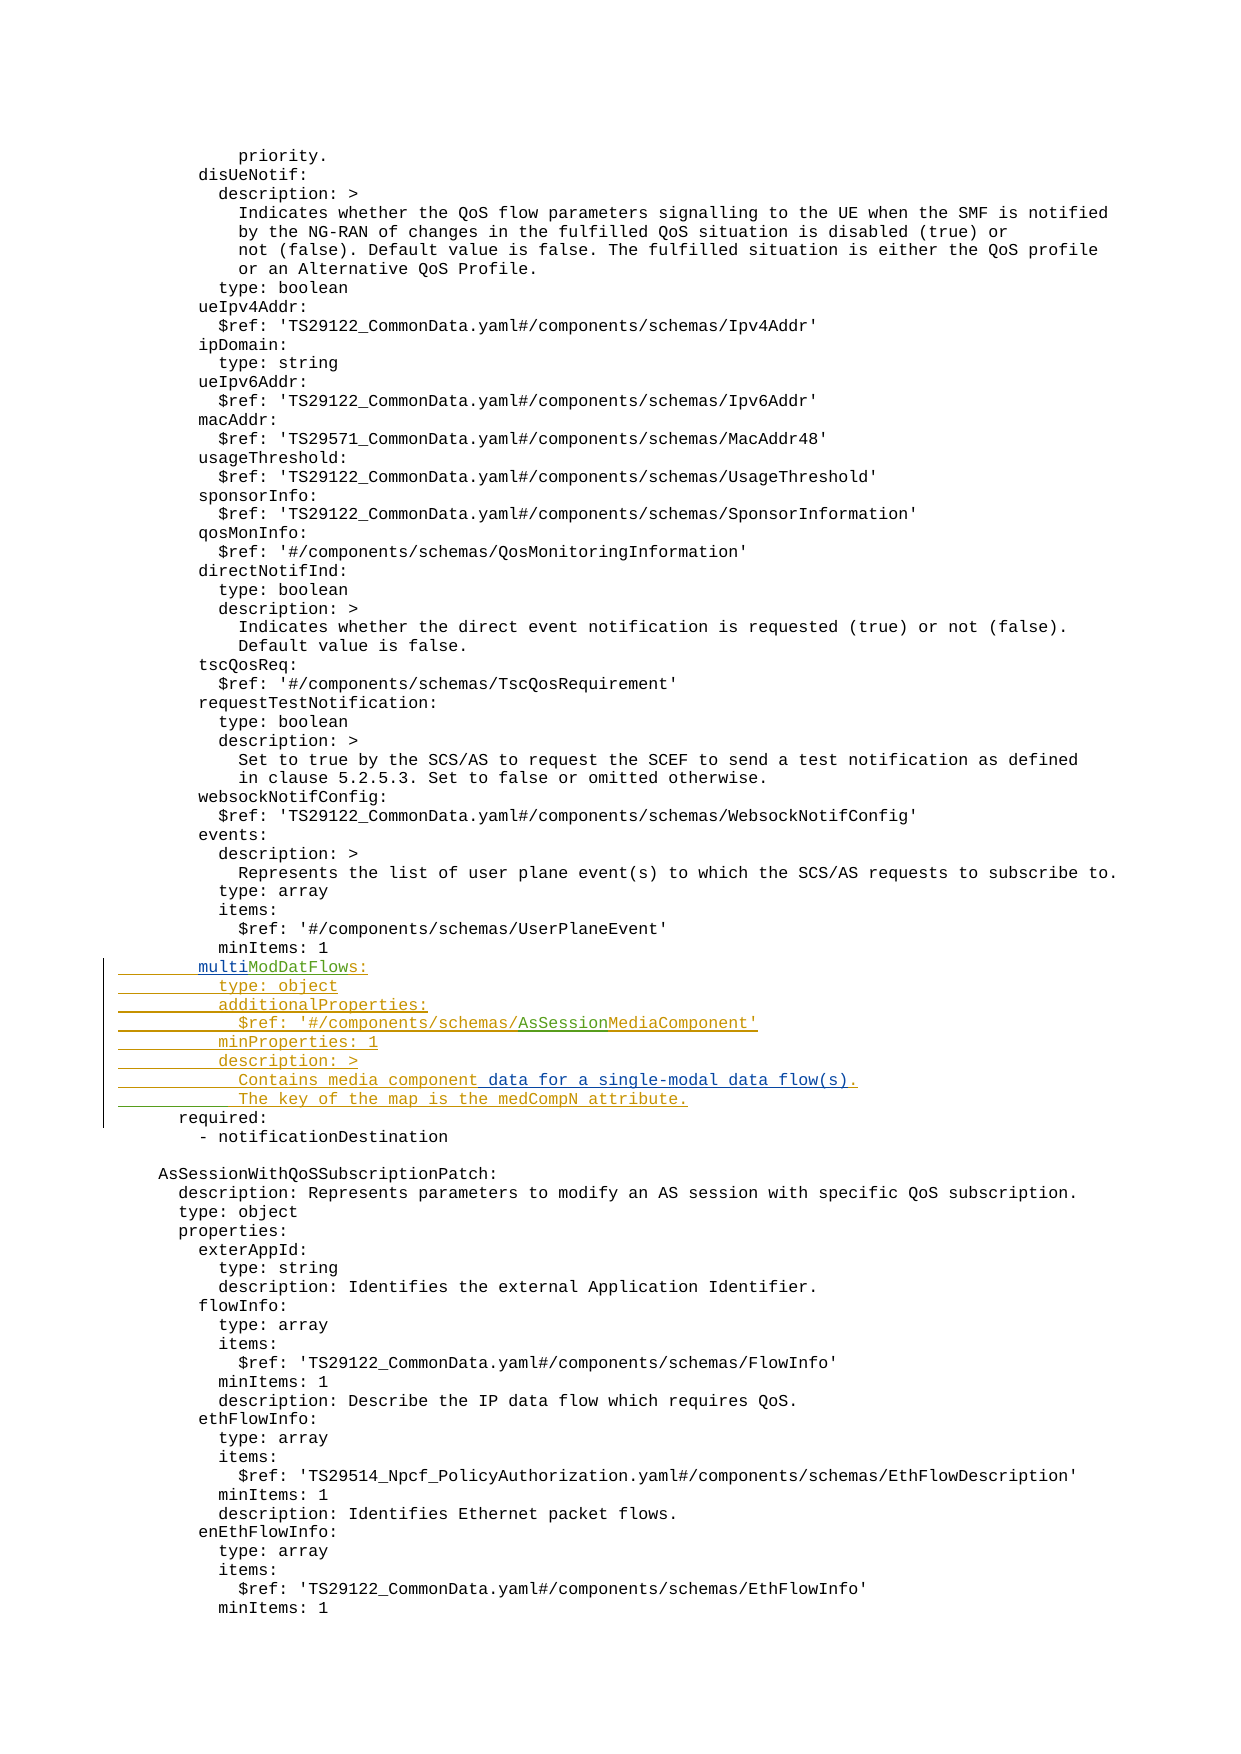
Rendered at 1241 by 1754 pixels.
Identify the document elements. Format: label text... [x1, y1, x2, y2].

text disUeNotif: [118, 167, 1122, 185]
text macAddr: [118, 412, 1122, 431]
text items: [118, 1449, 1122, 1467]
text description: Describe the IP data flow which requires QoS. [118, 1392, 1122, 1411]
text $ref: 'TS29122_CommonData.yaml#/components/schemas/EthFlowInfo' [118, 1581, 1122, 1599]
text type: string [118, 1260, 1122, 1279]
text minItems: 1 [118, 1599, 1122, 1618]
text events: [118, 826, 1122, 845]
text by the NG-RAN of changes in the fulfilled QoS situation is disabled (true) or [118, 223, 1122, 242]
text Default value is false. [118, 638, 1122, 657]
text - notificationDestination [118, 1128, 1122, 1147]
text ueIpv6Addr: [118, 374, 1122, 393]
text type: boolean [118, 713, 1122, 732]
text properties: [118, 1222, 1122, 1241]
text $ref: 'TS29122_CommonData.yaml#/components/schemas/FlowInfo' [118, 1354, 1122, 1373]
text $ref: 'TS29122_CommonData.yaml#/components/schemas/SponsorInformation' [118, 506, 1122, 525]
text qosMonInfo: [118, 525, 1122, 544]
text not (false). Default value is false. The fulfilled situation is either the QoS profile [118, 242, 1122, 261]
text ipDomain: [118, 336, 1122, 355]
text Indicates whether the QoS flow parameters signalling to the UE when the SMF is notified [118, 204, 1122, 223]
text items: [118, 902, 1122, 921]
text flowInfo: [118, 1298, 1122, 1317]
text description: Identifies Ethernet packet flows. [118, 1505, 1122, 1524]
text $ref: '#/components/schemas/UserPlaneEvent' [118, 921, 1122, 939]
text items: [118, 1336, 1122, 1354]
text tscQosReq: [118, 657, 1122, 676]
text ethFlowInfo: [118, 1411, 1122, 1430]
text type: array [118, 1430, 1122, 1449]
text Represents the list of user plane event(s) to which the SCS/AS requests to subscribe to. [118, 864, 1122, 883]
text ueIpv4Addr: [118, 298, 1122, 317]
text type: array [118, 1317, 1122, 1336]
text type: array [118, 1543, 1122, 1562]
text in clause 5.2.5.3. Set to false or omitted otherwise. [118, 770, 1122, 789]
text description: > [118, 845, 1122, 864]
text description: > [118, 600, 1122, 619]
text required: [118, 1109, 1122, 1128]
text $ref: 'TS29514_Npcf_PolicyAuthorization.yaml#/components/schemas/EthFlowDescription' [118, 1467, 1122, 1486]
text exterAppId: [118, 1241, 1122, 1260]
text $ref: 'TS29122_CommonData.yaml#/components/schemas/WebsockNotifConfig' [118, 808, 1122, 826]
text Indicates whether the direct event notification is requested (true) or not (false). [118, 619, 1122, 638]
text enEthFlowInfo: [118, 1524, 1122, 1543]
text Set to true by the SCS/AS to request the SCEF to send a test notification as defined [118, 751, 1122, 770]
text minItems: 1 [118, 1486, 1122, 1505]
text description: > [118, 732, 1122, 751]
text type: boolean [118, 581, 1122, 600]
text $ref: '#/components/schemas/QosMonitoringInformation' [118, 544, 1122, 562]
text description: > [118, 185, 1122, 204]
text minItems: 1 [118, 1373, 1122, 1392]
text $ref: '#/components/schemas/TscQosRequirement' [118, 676, 1122, 694]
text websockNotifConfig: [118, 789, 1122, 808]
text type: object [118, 1203, 1122, 1222]
text description: Identifies the external Application Identifier. [118, 1279, 1122, 1298]
text items: [118, 1562, 1122, 1581]
text type: boolean [118, 280, 1122, 298]
text type: string [118, 355, 1122, 374]
text $ref: 'TS29571_CommonData.yaml#/components/schemas/MacAddr48' [118, 431, 1122, 449]
text minItems: 1 [118, 939, 1122, 958]
text sponsorInfo: [118, 487, 1122, 506]
text directNotifInd: [118, 562, 1122, 581]
text $ref: 'TS29122_CommonData.yaml#/components/schemas/Ipv4Addr' [118, 317, 1122, 336]
text type: array [118, 883, 1122, 902]
text AsSessionWithQoSSubscriptionPatch: [118, 1166, 1122, 1185]
text $ref: 'TS29122_CommonData.yaml#/components/schemas/UsageThreshold' [118, 468, 1122, 487]
text usageThreshold: [118, 449, 1122, 468]
text requestTestNotification: [118, 694, 1122, 713]
text description: Represents parameters to modify an AS session with specific QoS subscription. [118, 1185, 1122, 1203]
text or an Alternative QoS Profile. [118, 261, 1122, 280]
text priority. [118, 148, 1122, 167]
text $ref: 'TS29122_CommonData.yaml#/components/schemas/Ipv6Addr' [118, 393, 1122, 412]
